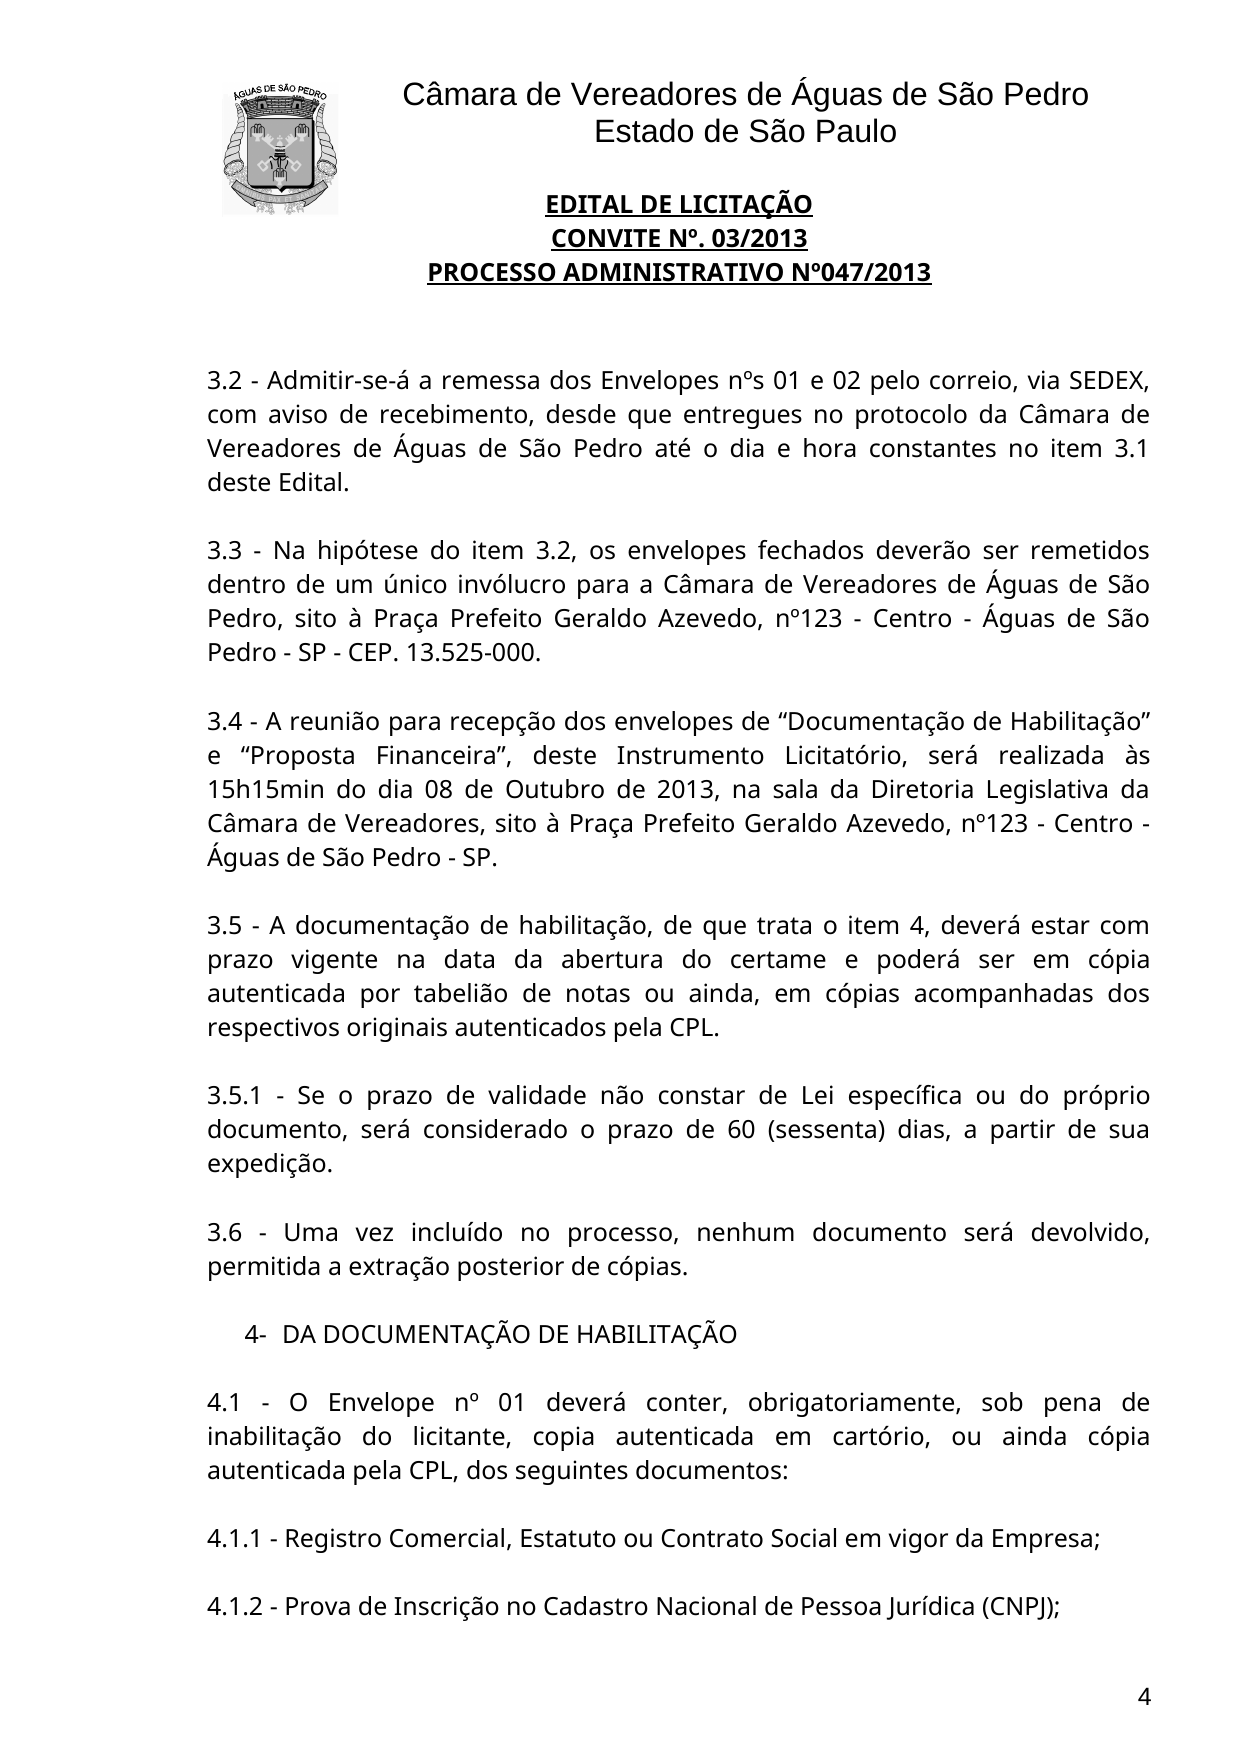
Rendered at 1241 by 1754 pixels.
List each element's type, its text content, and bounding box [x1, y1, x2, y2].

text 4.1.1 - Registro Comercial, Estatuto ou Contrato Social em vigor da Empresa; [207, 1521, 1152, 1555]
text 3.5 - A documentação de habilitação, de que trata o item 4, deverá estar com prazo vigente na data da abertura do certame e poderá ser em cópia autenticada por tabelião de notas ou ainda, em cópias acompanhadas dos respectivos originais autenticados pela CPL. [207, 908, 1152, 1044]
text 3.3 - Na hipótese do item 3.2, os envelopes fechados deverão ser remetidos dentro de um único invólucro para a Câmara de Vereadores de Águas de São Pedro, sito à Praça Prefeito Geraldo Azevedo, nº123 - Centro - Águas de São Pedro - SP - CEP. 13.525-000. [207, 533, 1152, 669]
text 4.1 - O Envelope nº 01 deverá conter, obrigatoriamente, sob pena de inabilitação do licitante, copia autenticada em cartório, ou ainda cópia autenticada pela CPL, dos seguintes documentos: [207, 1384, 1152, 1487]
text 3.5.1 - Se o prazo de validade não constar de Lei específica ou do próprio documento, será considerado o prazo de 60 (sessenta) dias, a partir de sua expedição. [207, 1078, 1152, 1180]
text 3.4 - A reunião para recepção dos envelopes de “Documentação de Habilitação” e “Proposta Financeira”, deste Instrumento Licitatório, será realizada às 15h15min do dia 08 de Outubro de 2013, na sala da Diretoria Legislativa da Câmara de Vereadores, sito à Praça Prefeito Geraldo Azevedo, nº123 - Centro - Águas de São Pedro - SP. [207, 703, 1152, 873]
text 4.1.2 - Prova de Inscrição no Cadastro Nacional de Pessoa Jurídica (CNPJ); [207, 1589, 1152, 1623]
text 3.6 - Uma vez incluído no processo, nenhum documento será devolvido, permitida a extração posterior de cópias. [207, 1214, 1152, 1282]
text 3.2 - Admitir-se-á a remessa dos Envelopes nºs 01 e 02 pelo correio, via SEDEX, com aviso de recebimento, desde que entregues no protocolo da Câmara de Vereadores de Águas de São Pedro até o dia e hora constantes no item 3.1 deste Edital. [207, 363, 1152, 499]
list DA DOCUMENTAÇÃO DE HABILITAÇÃO [244, 1316, 1152, 1350]
